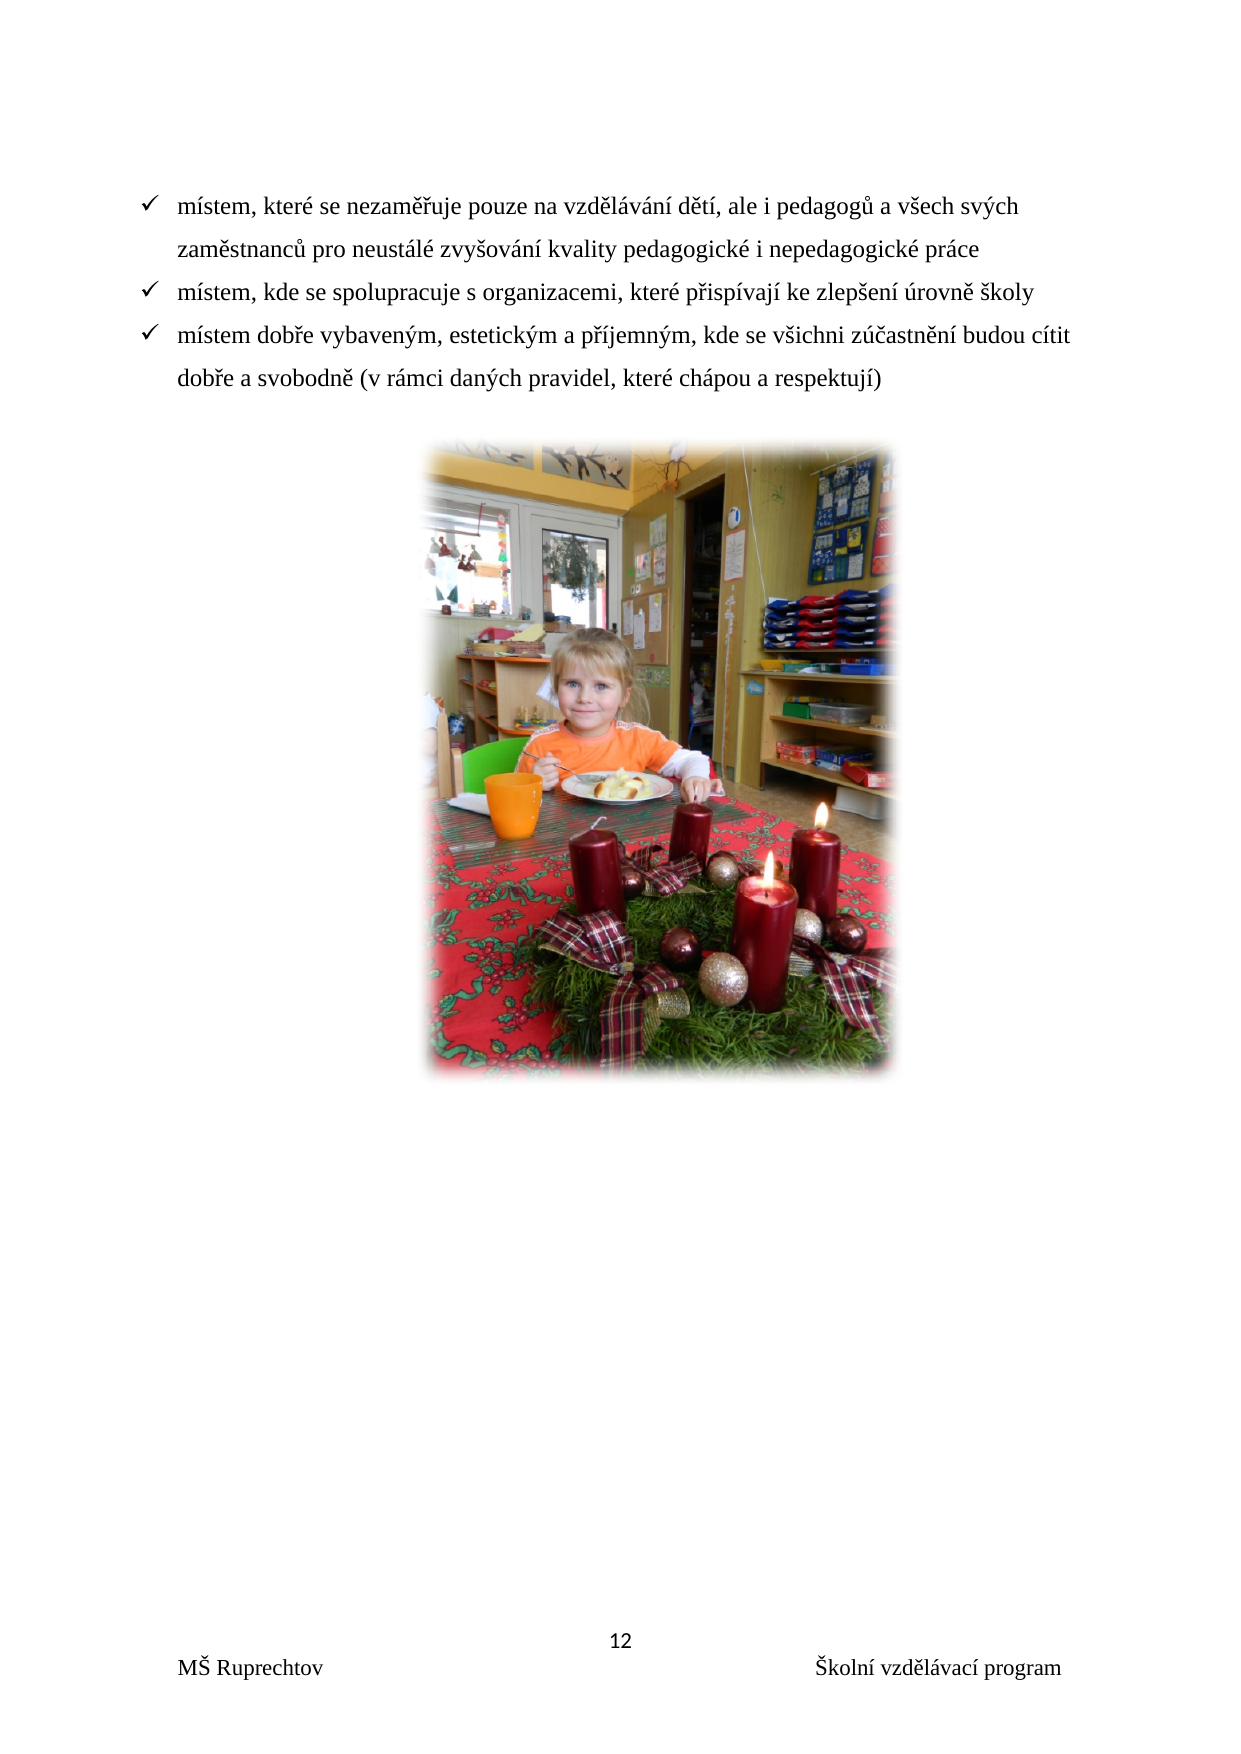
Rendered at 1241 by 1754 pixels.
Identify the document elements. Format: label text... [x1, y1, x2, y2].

list místem, které se nezaměřuje pouze na vzdělávání dětí, ale i pedagogů a všech svých zaměstnanců pro neustálé zvyšování kvality pedagogické i nepedagogické práce [139, 191, 1093, 263]
list místem, kde se spolupracuje s organizacemi, které přispívají ke zlepšení úrovně školy [139, 277, 1093, 306]
list místem dobře vybaveným, estetickým a příjemným, kde se všichni zúčastnění budou cítit dobře a svobodně (v rámci daných pravidel, které chápou a respektují) [139, 320, 1093, 392]
picture [445, 465, 875, 1057]
